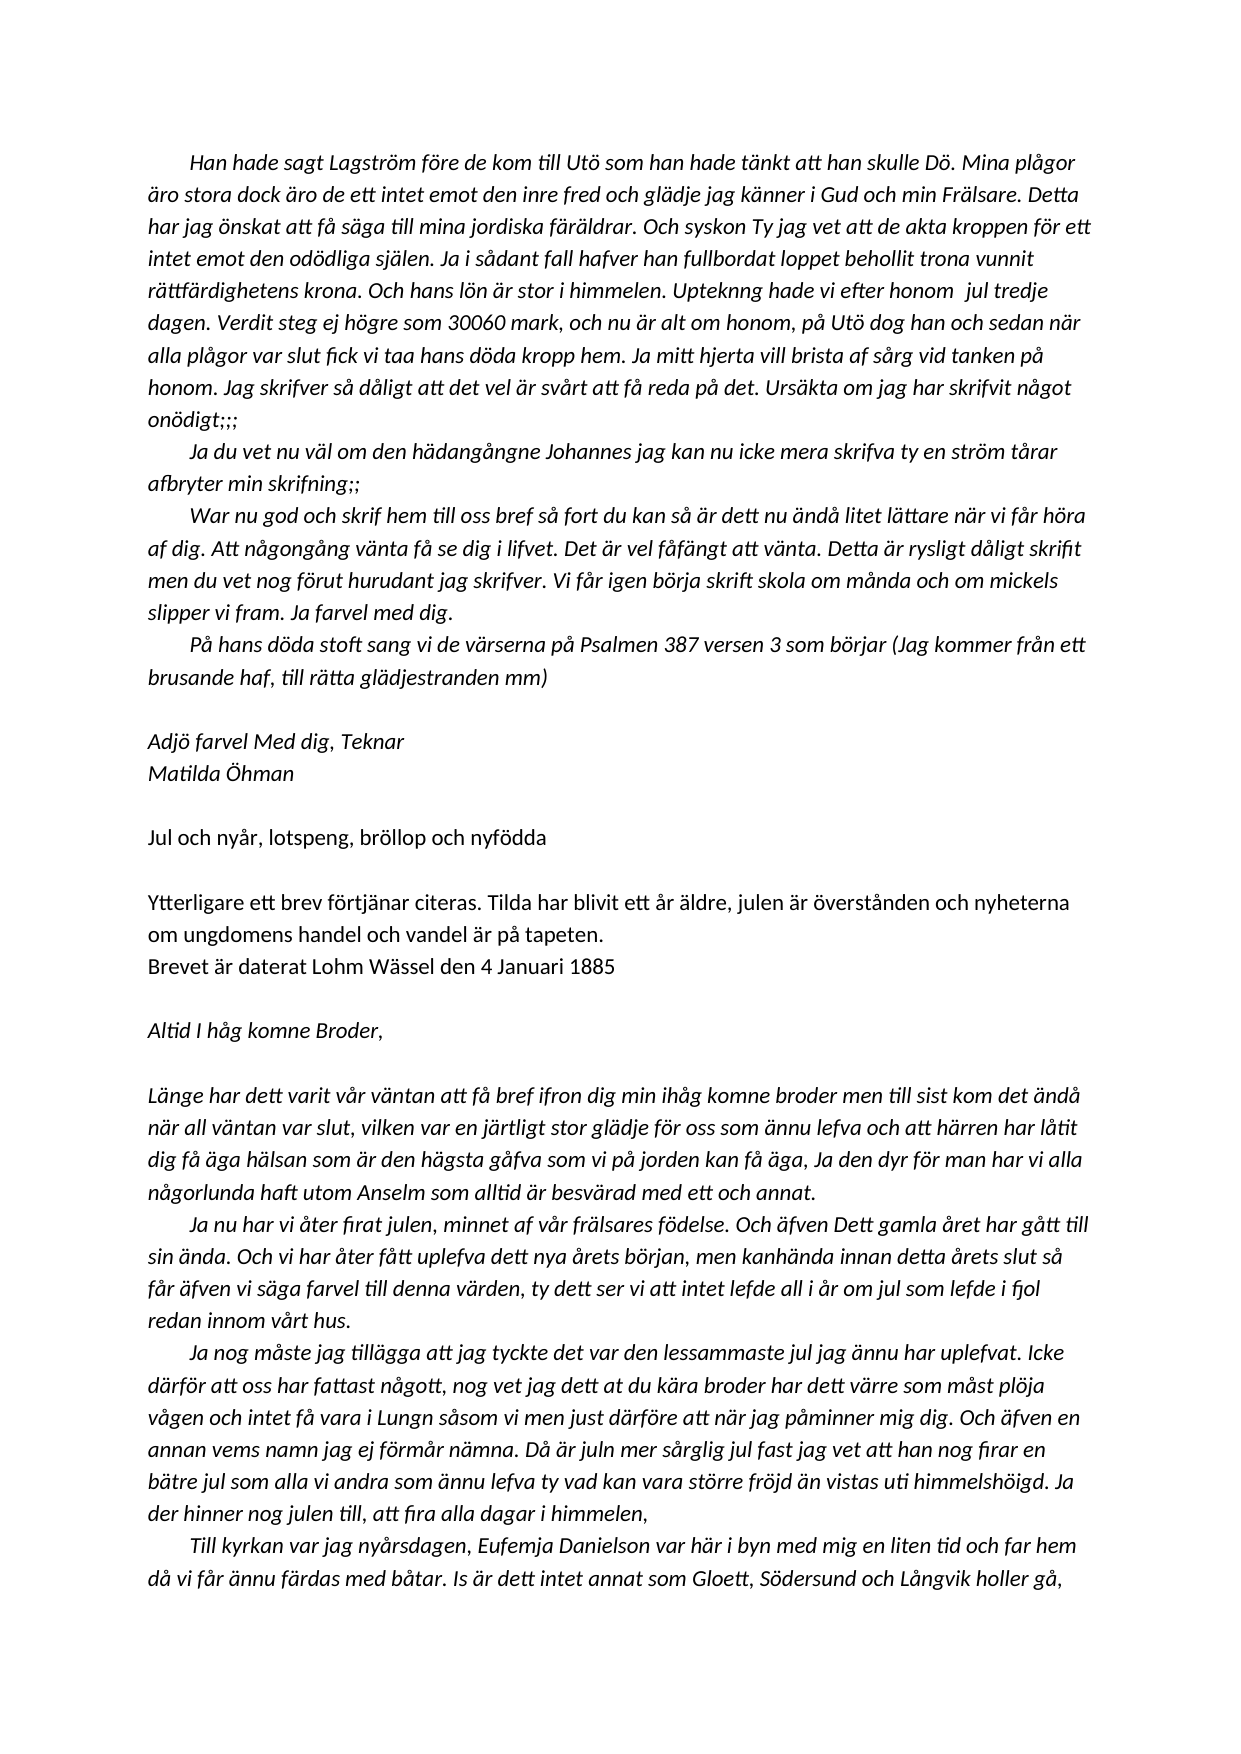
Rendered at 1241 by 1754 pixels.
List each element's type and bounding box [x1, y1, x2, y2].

text [148, 148, 1093, 1592]
